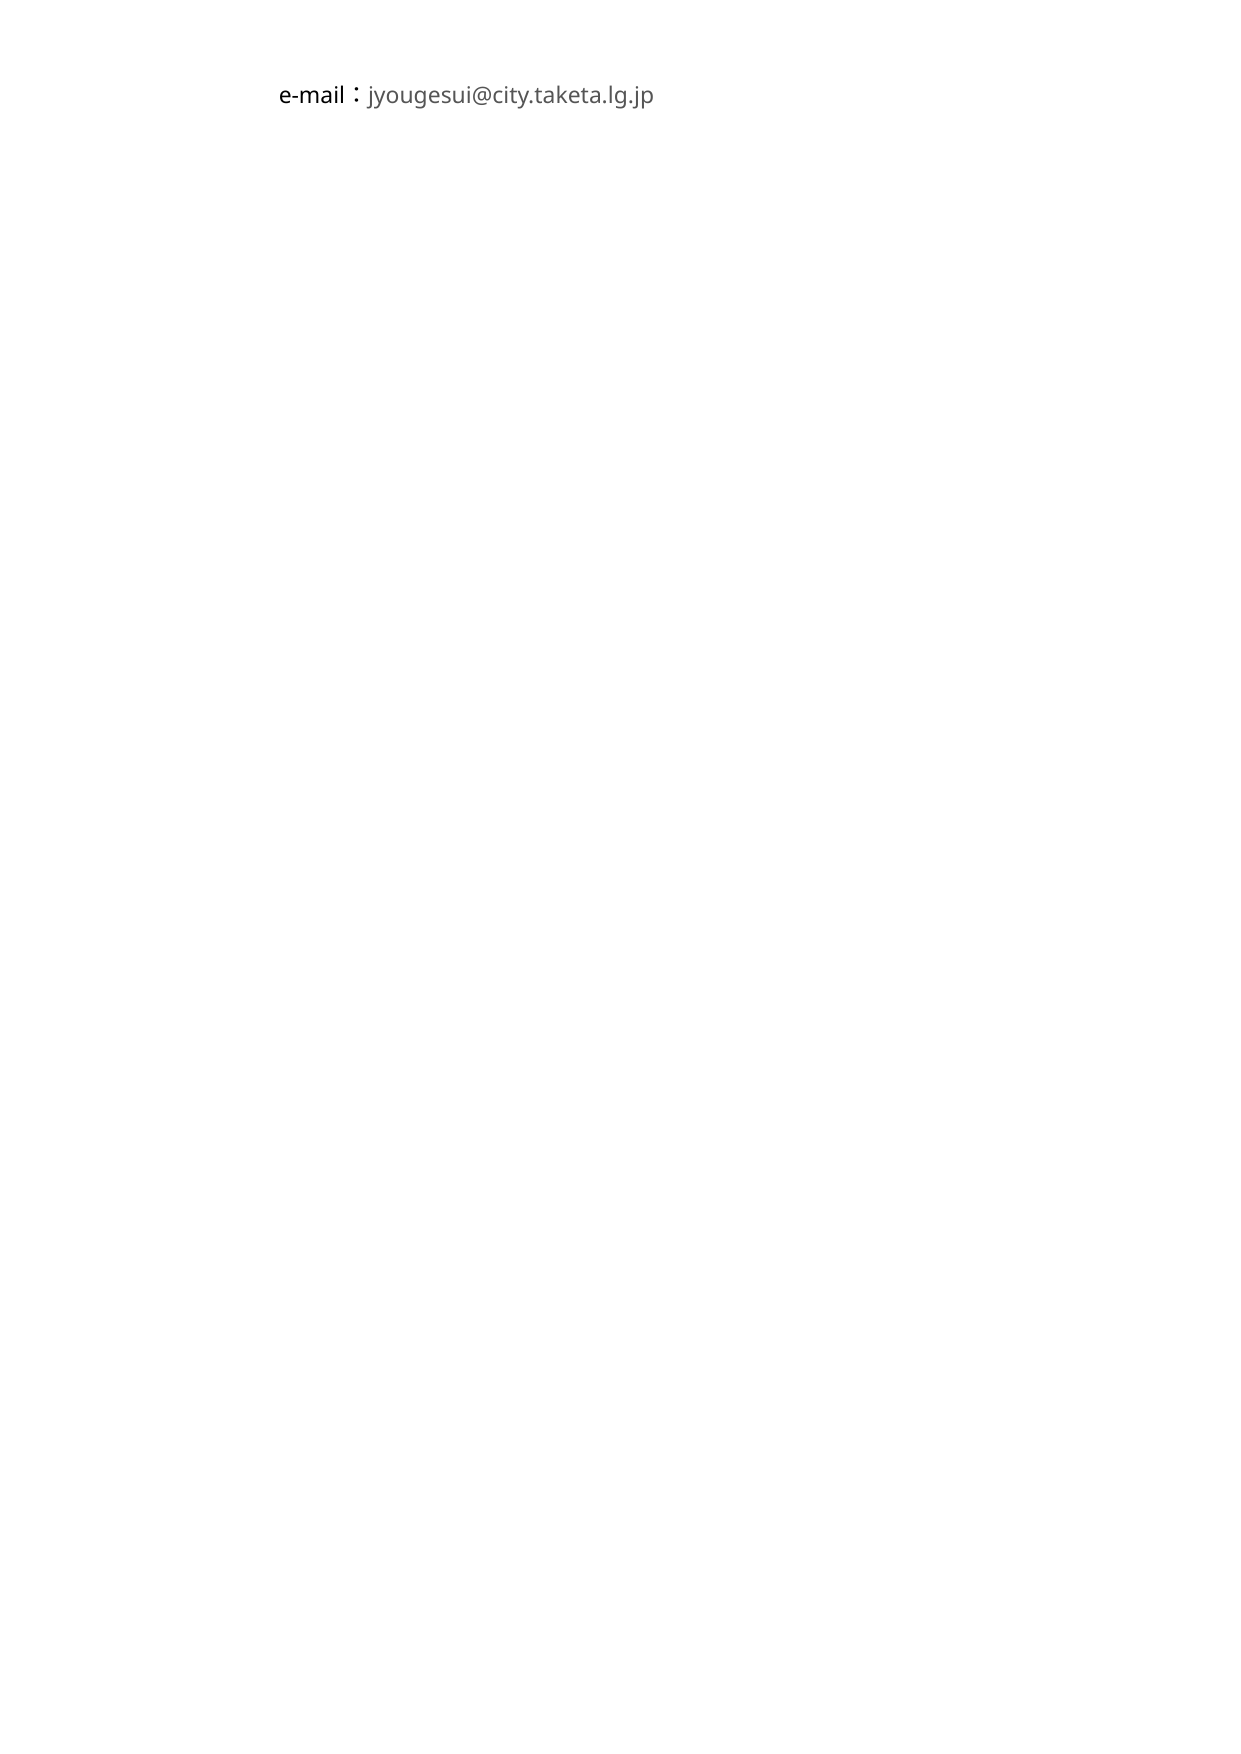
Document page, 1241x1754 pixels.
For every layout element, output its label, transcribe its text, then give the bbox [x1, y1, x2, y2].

text e-mail：jyougesui@city.taketa.lg.jp [118, 75, 1122, 111]
